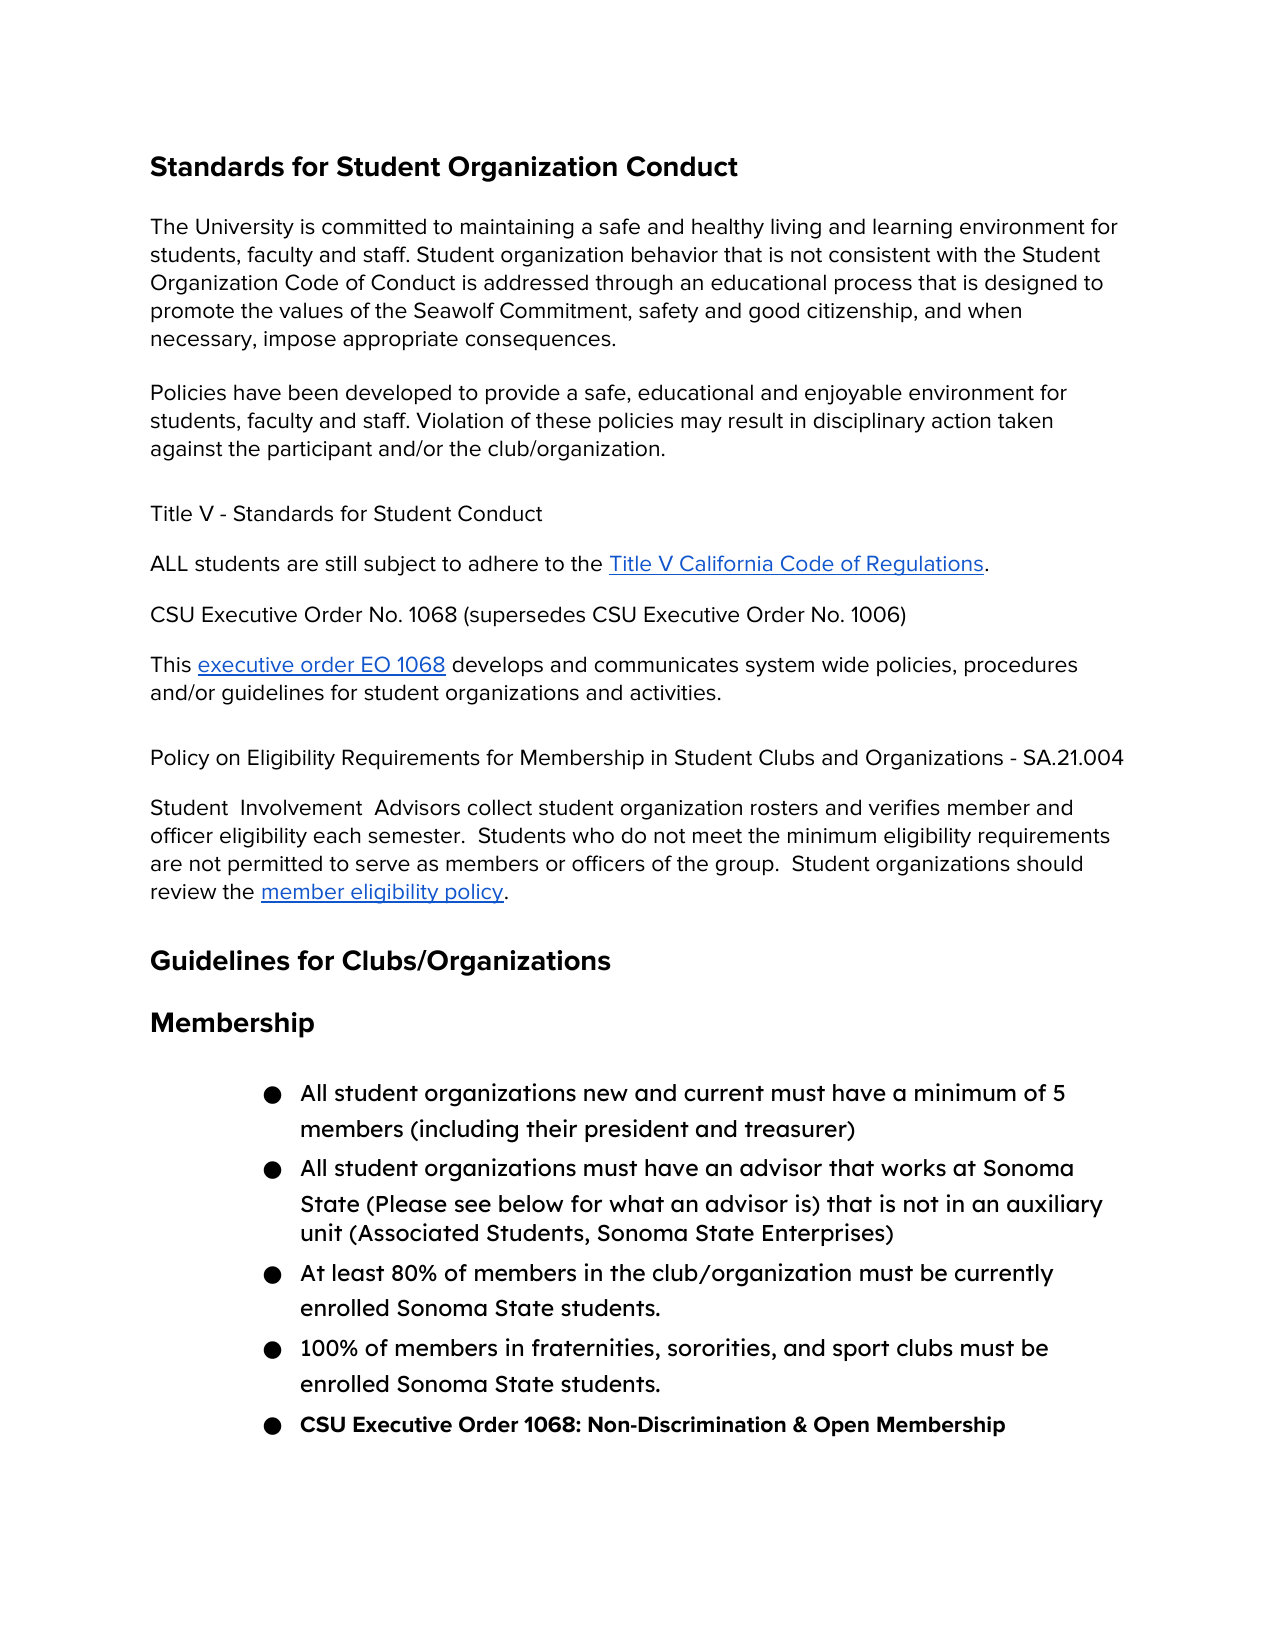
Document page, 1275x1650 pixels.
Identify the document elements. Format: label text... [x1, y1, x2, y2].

text Student Involvement Advisors collect student organization rosters and verifies member and officer eligibility each semester. Students who do not meet the minimum eligibility requirements are not permitted to serve as members or officers of the group. Student organizations should review the member eligibility policy. [150, 795, 1125, 906]
text ALL students are still subject to adhere to the Title V California Code of Regulations. [150, 551, 1125, 579]
list All student organizations must have an advisor that works at Sonoma State (Please see below for what an advisor is) that is not in an auxiliary unit (Associated Students, Sonoma State Enterprises) [262, 1143, 1125, 1247]
text This executive order EO 1068 develops and communicates system wide policies, procedures and/or guidelines for student organizations and activities. [150, 651, 1125, 707]
text Policy on Eligibility Requirements for Membership in Student Clubs and Organizations - SA.21.004 [150, 744, 1125, 772]
list At least 80% of members in the club/organization must be currently enrolled Sonoma State students. [262, 1247, 1125, 1323]
list All student organizations new and current must have a minimum of 5 members (including their president and treasurer) [262, 1067, 1125, 1143]
text CSU Executive Order No. 1068 (supersedes CSU Executive Order No. 1006) [150, 601, 1125, 629]
text Guidelines for Clubs/Organizations [150, 944, 1125, 979]
text Standards for Student Organization Conduct [150, 150, 1125, 186]
text The University is committed to maintaining a safe and healthy living and learning environment for students, faculty and staff. Student organization behavior that is not consistent with the Student Organization Code of Conduct is addressed through an educational process that is designed to promote the values of the Seawolf Commitment, safety and good citizenship, and when necessary, impose appropriate consequences. [150, 213, 1125, 353]
text Title V - Standards for Student Conduct [150, 501, 1125, 528]
list CSU Executive Order 1068: Non-Discrimination & Open Membership [262, 1398, 1125, 1445]
list 100% of members in fraternities, sororities, and sport clubs must be enrolled Sonoma State students. [262, 1323, 1125, 1398]
text Membership [150, 1006, 1125, 1041]
text Policies have been developed to provide a safe, educational and enjoyable environment for students, faculty and staff. Violation of these policies may result in disciplinary action taken against the participant and/or the club/organization. [150, 379, 1125, 463]
